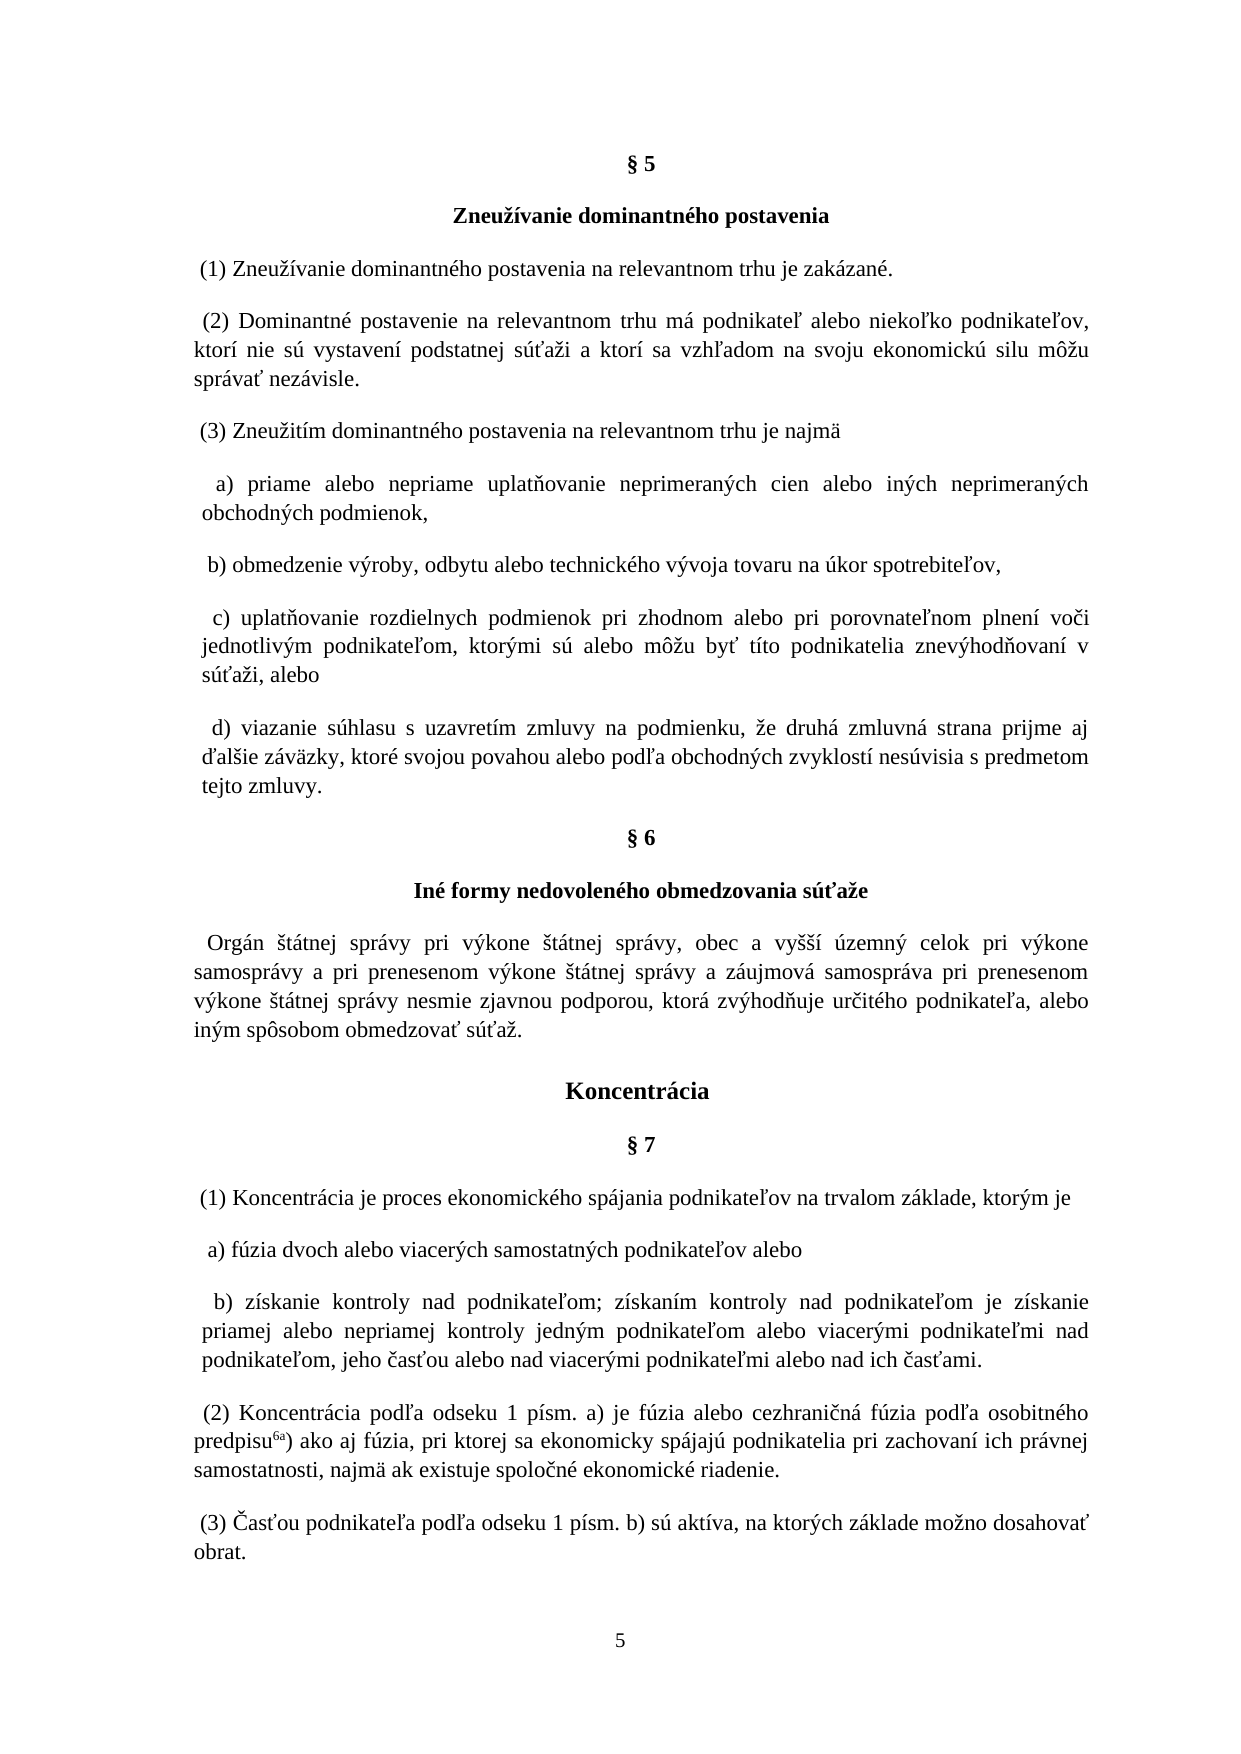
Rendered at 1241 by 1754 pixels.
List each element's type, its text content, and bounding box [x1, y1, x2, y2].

text (2) Dominantné postavenie na relevantnom trhu má podnikateľ alebo niekoľko podnikateľov, ktorí nie sú vystavení podstatnej súťaži a ktorí sa vzhľadom na svoju ekonomickú silu môžu správať nezávisle. [194, 307, 1090, 391]
text b) obmedzenie výroby, odbytu alebo technického vývoja tovaru na úkor spotrebiteľov, [202, 551, 1090, 578]
text (3) Zneužitím dominantného postavenia na relevantnom trhu je najmä [194, 417, 1090, 444]
text (1) Zneužívanie dominantného postavenia na relevantnom trhu je zakázané. [194, 255, 1090, 281]
text b) získanie kontroly nad podnikateľom; získaním kontroly nad podnikateľom je získanie priamej alebo nepriamej kontroly jedným podnikateľom alebo viacerými podnikateľmi nad podnikateľom, jeho časťou alebo nad viacerými podnikateľmi alebo nad ich časťami. [202, 1288, 1090, 1373]
text a) fúzia dvoch alebo viacerých samostatných podnikateľov alebo [202, 1236, 1090, 1262]
text § 6 [186, 824, 1090, 851]
text Iné formy nedovoleného obmedzovania súťaže [186, 877, 1090, 903]
text d) viazanie súhlasu s uzavretím zmluvy na podmienku, že druhá zmluvná strana prijme aj ďalšie záväzky, ktoré svojou povahou alebo podľa obchodných zvyklostí nesúvisia s predmetom tejto zmluvy. [202, 714, 1090, 798]
text Orgán štátnej správy pri výkone štátnej správy, obec a vyšší územný celok pri výkone samosprávy a pri prenesenom výkone štátnej správy a záujmová samospráva pri prenesenom výkone štátnej správy nesmie zjavnou podporou, ktorá zvýhodňuje určitého podnikateľa, alebo iným spôsobom obmedzovať súťaž. [194, 929, 1090, 1042]
text (2) Koncentrácia podľa odseku 1 písm. a) je fúzia alebo cezhraničná fúzia podľa osobitného predpisu6a) ako aj fúzia, pri ktorej sa ekonomicky spájajú podnikatelia pri zachovaní ich právnej samostatnosti, najmä ak existuje spoločné ekonomické riadenie. [194, 1399, 1090, 1483]
text Zneužívanie dominantného postavenia [186, 202, 1090, 229]
text c) uplatňovanie rozdielnych podmienok pri zhodnom alebo pri porovnateľnom plnení voči jednotlivým podnikateľom, ktorými sú alebo môžu byť títo podnikatelia znevýhodňovaní v súťaži, alebo [202, 604, 1090, 688]
text Koncentrácia [178, 1076, 1090, 1105]
text § 5 [186, 150, 1090, 176]
text a) priame alebo nepriame uplatňovanie neprimeraných cien alebo iných neprimeraných obchodných podmienok, [202, 470, 1090, 525]
text (1) Koncentrácia je proces ekonomického spájania podnikateľov na trvalom základe, ktorým je [194, 1183, 1090, 1210]
text § 7 [186, 1131, 1090, 1157]
text (3) Časťou podnikateľa podľa odseku 1 písm. b) sú aktíva, na ktorých základe možno dosahovať obrat. [194, 1509, 1090, 1564]
